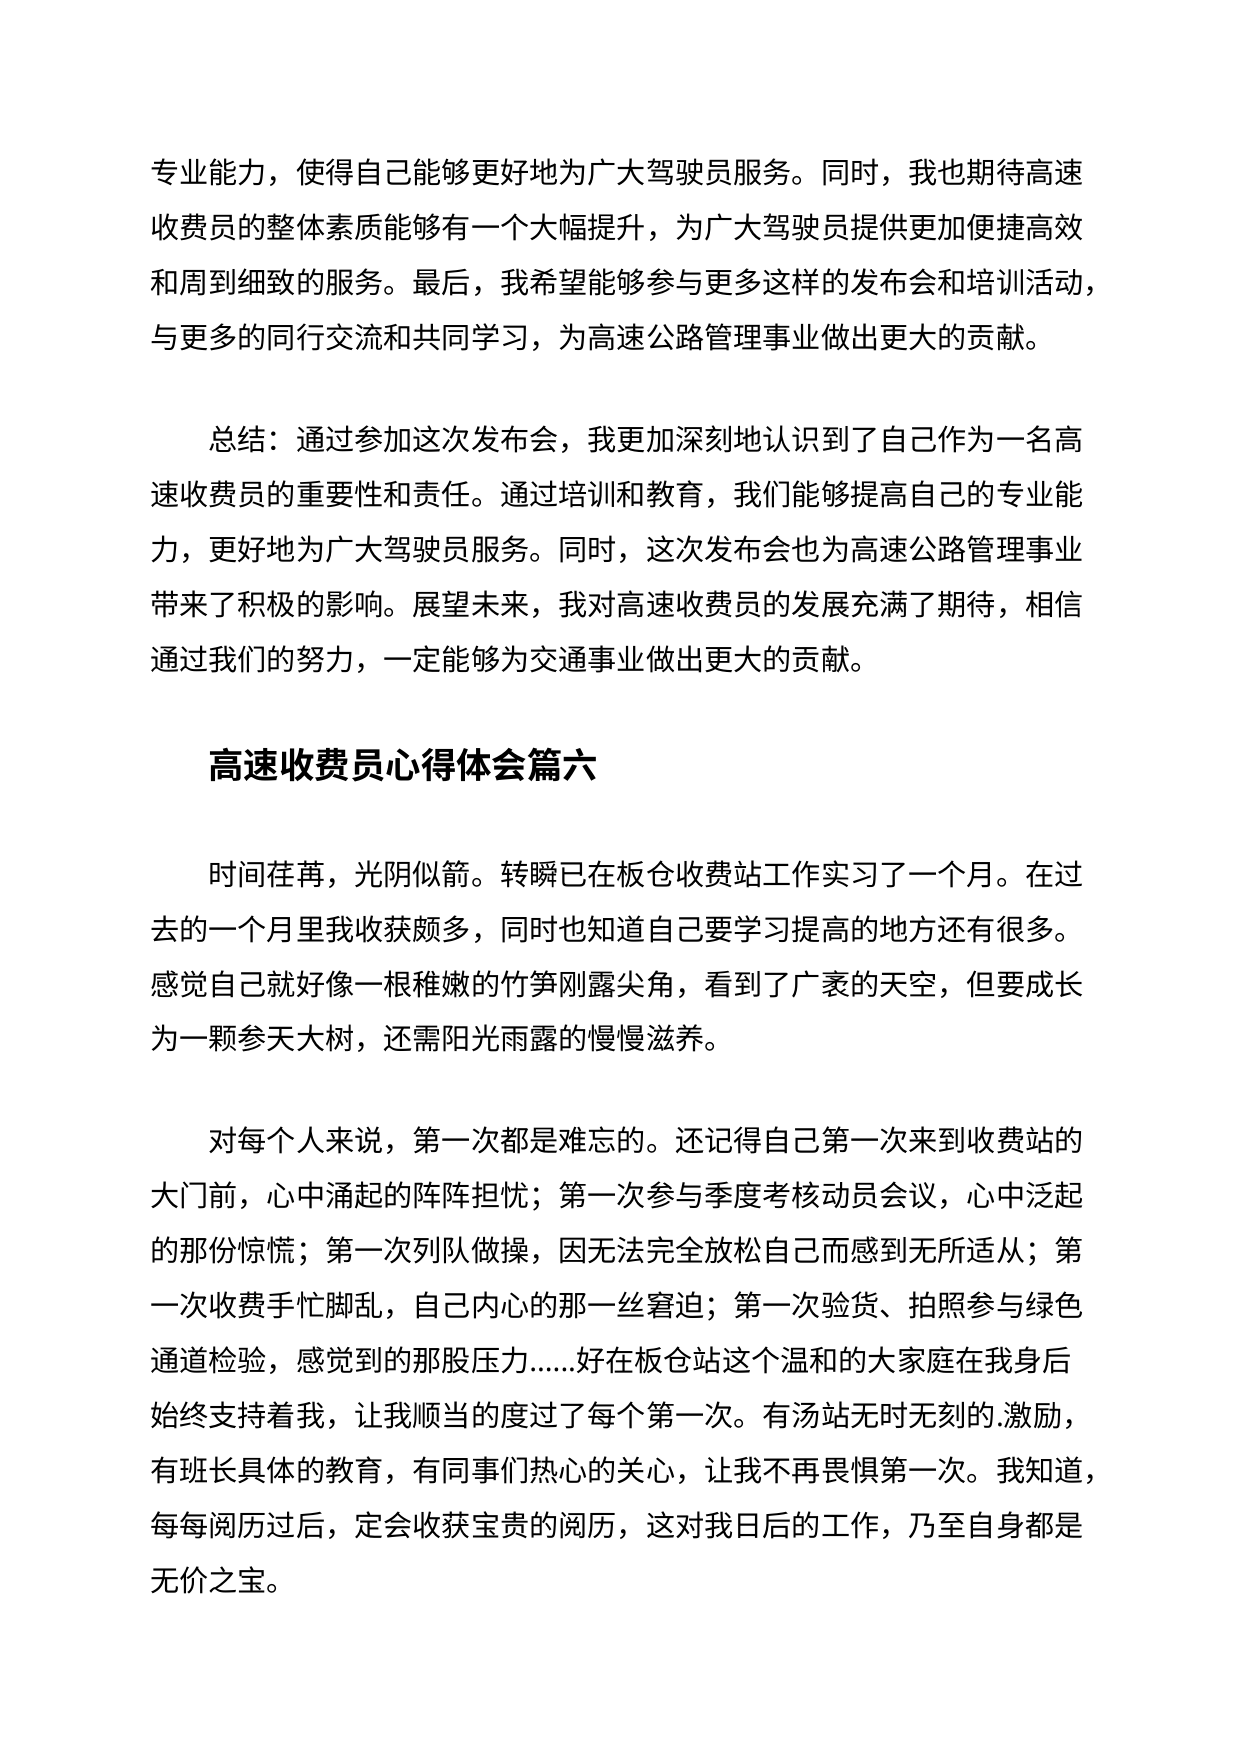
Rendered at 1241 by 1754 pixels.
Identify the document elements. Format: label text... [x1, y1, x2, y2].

text 对每个人来说，第一次都是难忘的。还记得自己第一次来到收费站的大门前，心中涌起的阵阵担忧；第一次参与季度考核动员会议，心中泛起的那份惊慌；第一次列队做操，因无法完全放松自己而感到无所适从；第一次收费手忙脚乱，自己内心的那一丝窘迫；第一次验货、拍照参与绿色通道检验，感觉到的那股压力......好在板仓站这个温和的大家庭在我身后始终支持着我，让我顺当的度过了每个第一次。有汤站无时无刻的.激励，有班长具体的教育，有同事们热心的关心，让我不再畏惧第一次。我知道，每每阅历过后，定会收获宝贵的阅历，这对我日后的工作，乃至自身都是无价之宝。 [150, 1118, 1090, 1599]
text 高速收费员心得体会篇六 [150, 738, 1090, 789]
text 时间荏苒，光阴似箭。转瞬已在板仓收费站工作实习了一个月。在过去的一个月里我收获颇多，同时也知道自己要学习提高的地方还有很多。感觉自己就好像一根稚嫩的竹笋刚露尖角，看到了广袤的天空，但要成长为一颗参天大树，还需阳光雨露的慢慢滋养。 [150, 851, 1090, 1058]
text 总结：通过参加这次发布会，我更加深刻地认识到了自己作为一名高速收费员的重要性和责任。通过培训和教育，我们能够提高自己的专业能力，更好地为广大驾驶员服务。同时，这次发布会也为高速公路管理事业带来了积极的影响。展望未来，我对高速收费员的发展充满了期待，相信通过我们的努力，一定能够为交通事业做出更大的贡献。 [150, 416, 1090, 678]
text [150, 150, 1090, 357]
